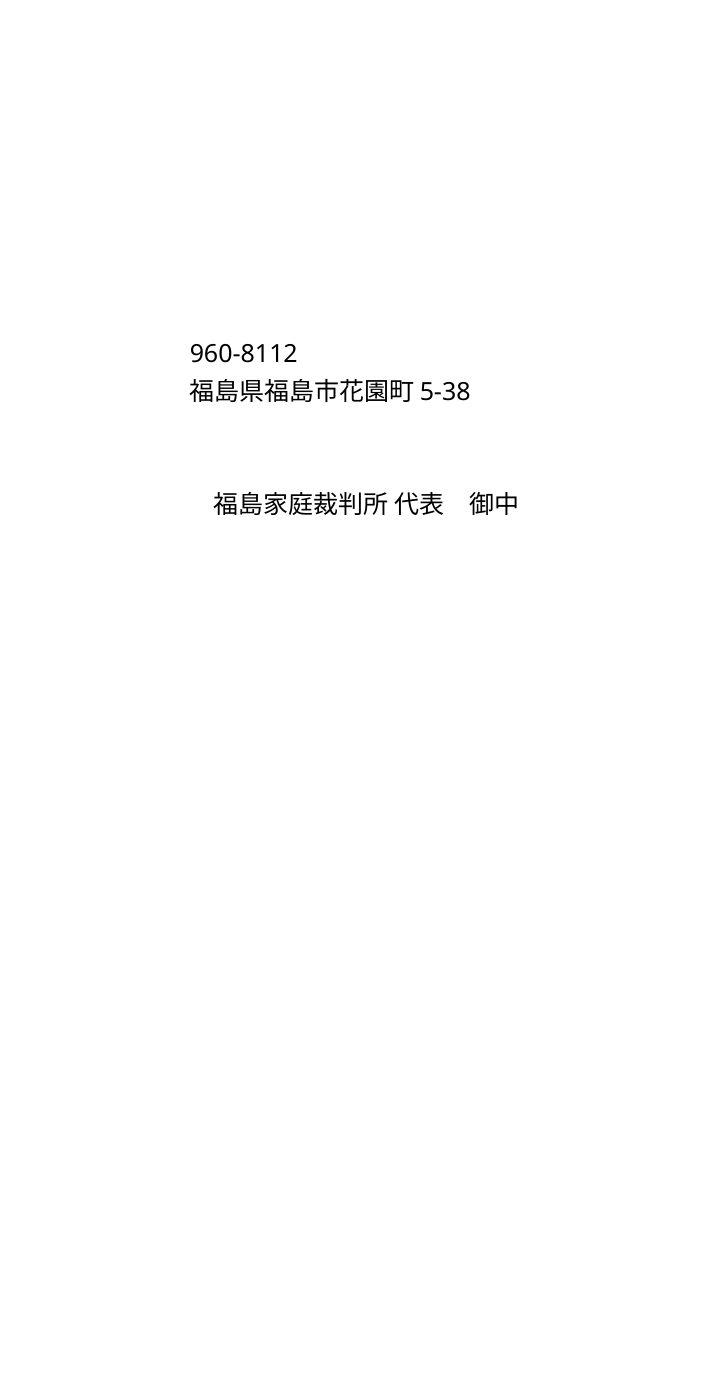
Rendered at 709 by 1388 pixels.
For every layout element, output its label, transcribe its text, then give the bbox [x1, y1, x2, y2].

text 960-8112 [189, 334, 519, 371]
text 福島家庭裁判所 代表 御中 [177, 484, 519, 521]
text 福島県福島市花園町5-38 [189, 371, 519, 409]
